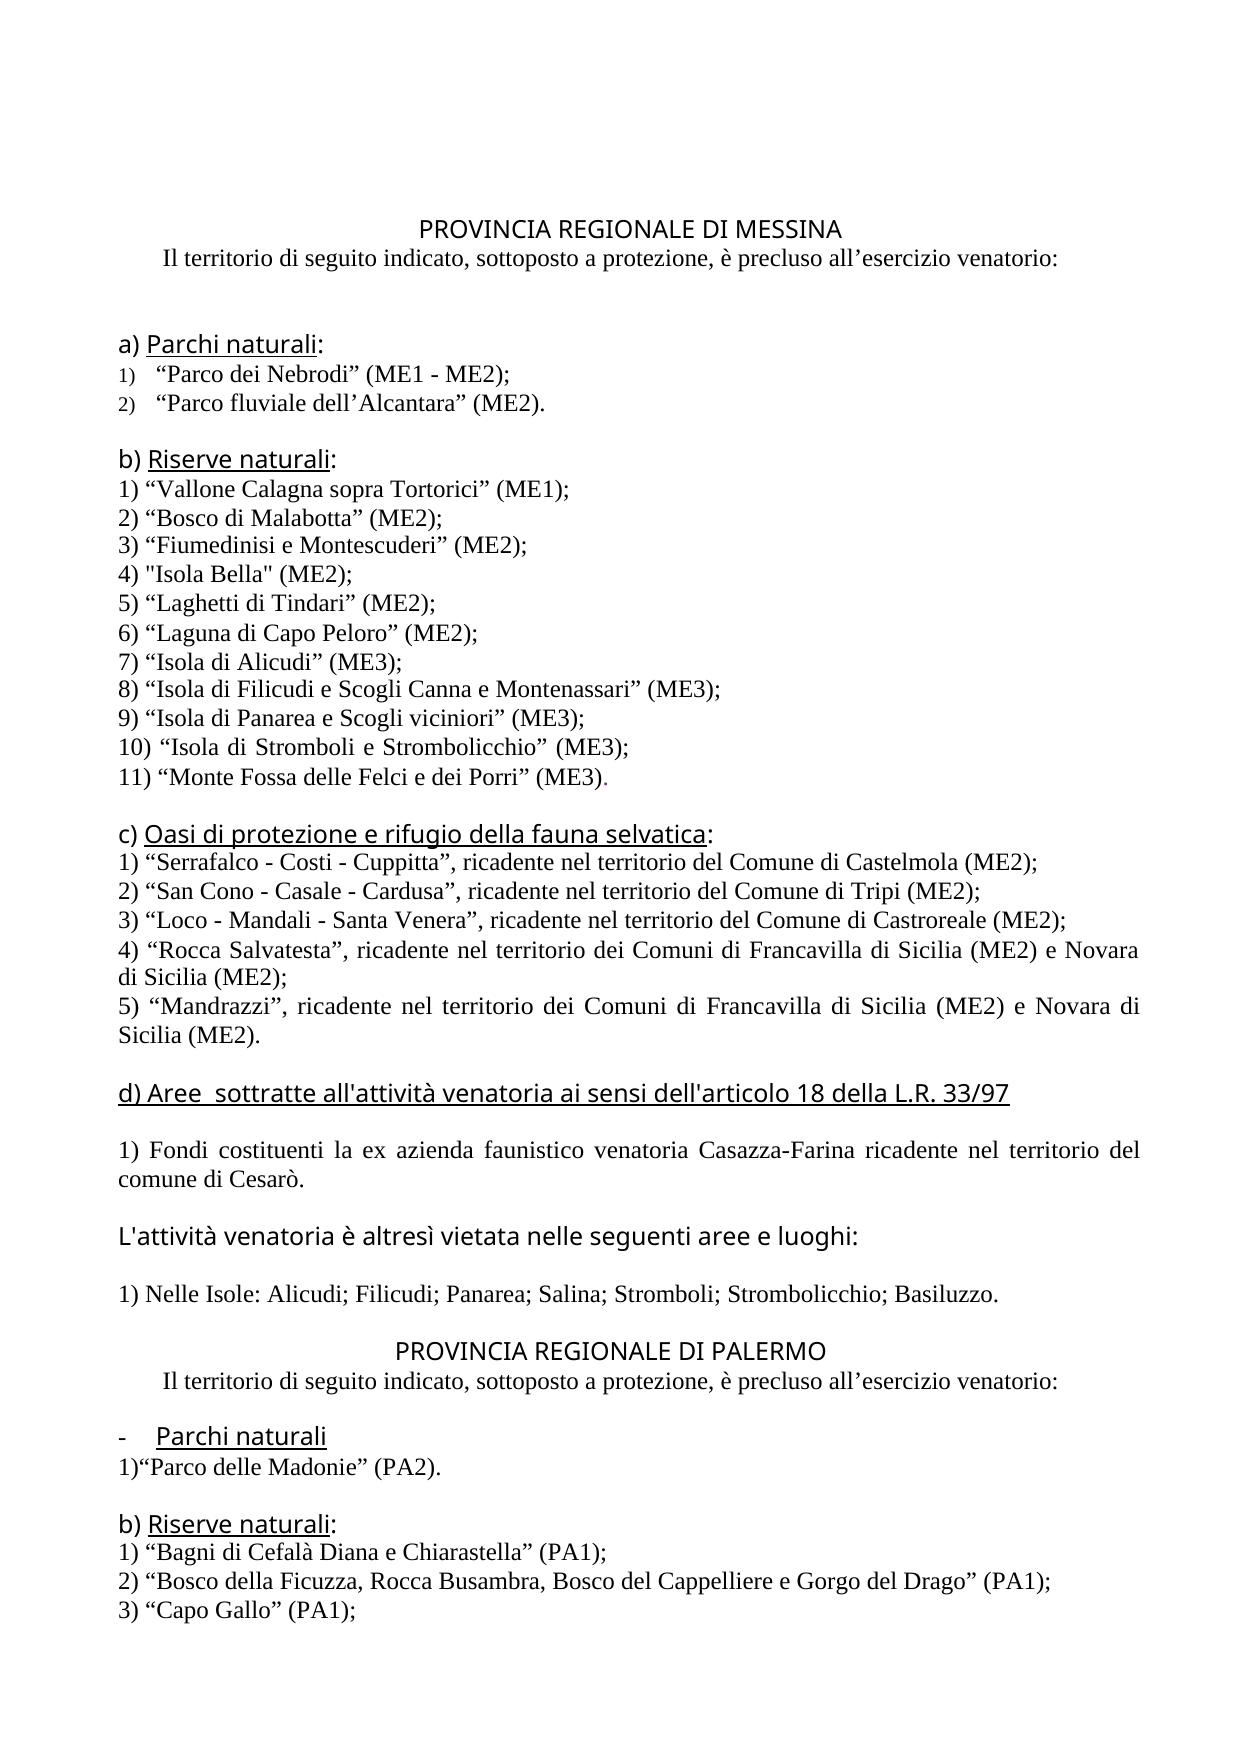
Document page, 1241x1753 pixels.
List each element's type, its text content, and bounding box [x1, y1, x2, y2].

text 1) “Bagni di Cefalà Diana e Chiarastella” (PA1); [118, 1539, 1240, 1566]
text 1)“Parco delle Madonie” (PA2). [118, 1452, 1240, 1481]
text 9) “Isola di Panarea e Scogli viciniori” (ME3); [118, 704, 1240, 732]
text L'attività venatoria è altresì vietata nelle seguenti aree e luoghi: [118, 1223, 1240, 1252]
text 10) “Isola di Stromboli e Strombolicchio” (ME3); 11) “Monte Fossa delle Felci e dei Porri” (ME3). [118, 732, 638, 791]
text PROVINCIA REGIONALE DI PALERMO [394, 1337, 1240, 1366]
text 3) “Fiumedinisi e Montescuderi” (ME2); [118, 532, 1240, 559]
text 2) “Bosco della Ficuzza, Rocca Busambra, Bosco del Cappelliere e Gorgo del Drago” (PA1); [118, 1567, 1240, 1596]
text 1) “Serrafalco - Costi - Cuppitta”, ricadente nel territorio del Comune di Castelmola (ME2); [118, 849, 1240, 876]
text 2) “San Cono - Casale - Cardusa”, ricadente nel territorio del Comune di Tripi (ME2); [118, 877, 1240, 906]
text 4) "Isola Bella" (ME2); [118, 560, 1240, 588]
text 1) Fondi costituenti la ex azienda faunistico venatoria Casazza-Farina ricadente nel territorio del comune di Cesarò. [118, 1135, 1142, 1193]
text - Parchi naturali [118, 1423, 1240, 1452]
text Il territorio di seguito indicato, sottoposto a protezione, è precluso all’esercizio venatorio: [162, 1367, 1240, 1395]
text b) Riserve naturali: [118, 1510, 1240, 1539]
text 5) “Mandrazzi”, ricadente nel territorio dei Comuni di Francavilla di Sicilia (ME2) e Novara di Sicilia (ME2). [118, 991, 1142, 1049]
text 3) “Loco - Mandali - Santa Venera”, ricadente nel territorio del Comune di Castroreale (ME2); [118, 906, 1240, 935]
text 4) “Rocca Salvatesta”, ricadente nel territorio dei Comuni di Francavilla di Sicilia (ME2) e Novara di Sicilia (ME2); [118, 937, 1142, 991]
text 8) “Isola di Filicudi e Scogli Canna e Montenassari” (ME3); [118, 676, 1240, 703]
text 2) “Bosco di Malabotta” (ME2); [118, 503, 1240, 532]
text 1) “Vallone Calagna sopra Tortorici” (ME1); [118, 474, 1240, 503]
text 7) “Isola di Alicudi” (ME3); [118, 647, 1240, 676]
text b) Riserve naturali: [118, 445, 1240, 474]
text Il territorio di seguito indicato, sottoposto a protezione, è precluso all’esercizio venatorio: [162, 245, 1240, 271]
text 3) “Capo Gallo” (PA1); [118, 1596, 1240, 1625]
text 6) “Laguna di Capo Peloro” (ME2); [118, 618, 1240, 647]
text 5) “Laghetti di Tindari” (ME2); [118, 589, 1240, 618]
text 2) “Parco fluviale dell’Alcantara” (ME2). [118, 389, 1240, 417]
text c) Oasi di protezione e rifugio della fauna selvatica: [118, 820, 1240, 849]
text 1) Nelle Isole: Alicudi; Filicudi; Panarea; Salina; Stromboli; Strombolicchio; Basiluzzo. [118, 1279, 1240, 1308]
text 1) “Parco dei Nebrodi” (ME1 - ME2); [118, 360, 1240, 389]
text d) Aree sottratte all'attività venatoria ai sensi dell'articolo 18 della L.R. 33/97 [118, 1079, 1240, 1108]
text PROVINCIA REGIONALE DI MESSINA [418, 216, 1240, 244]
text a) Parchi naturali: [118, 331, 1240, 359]
